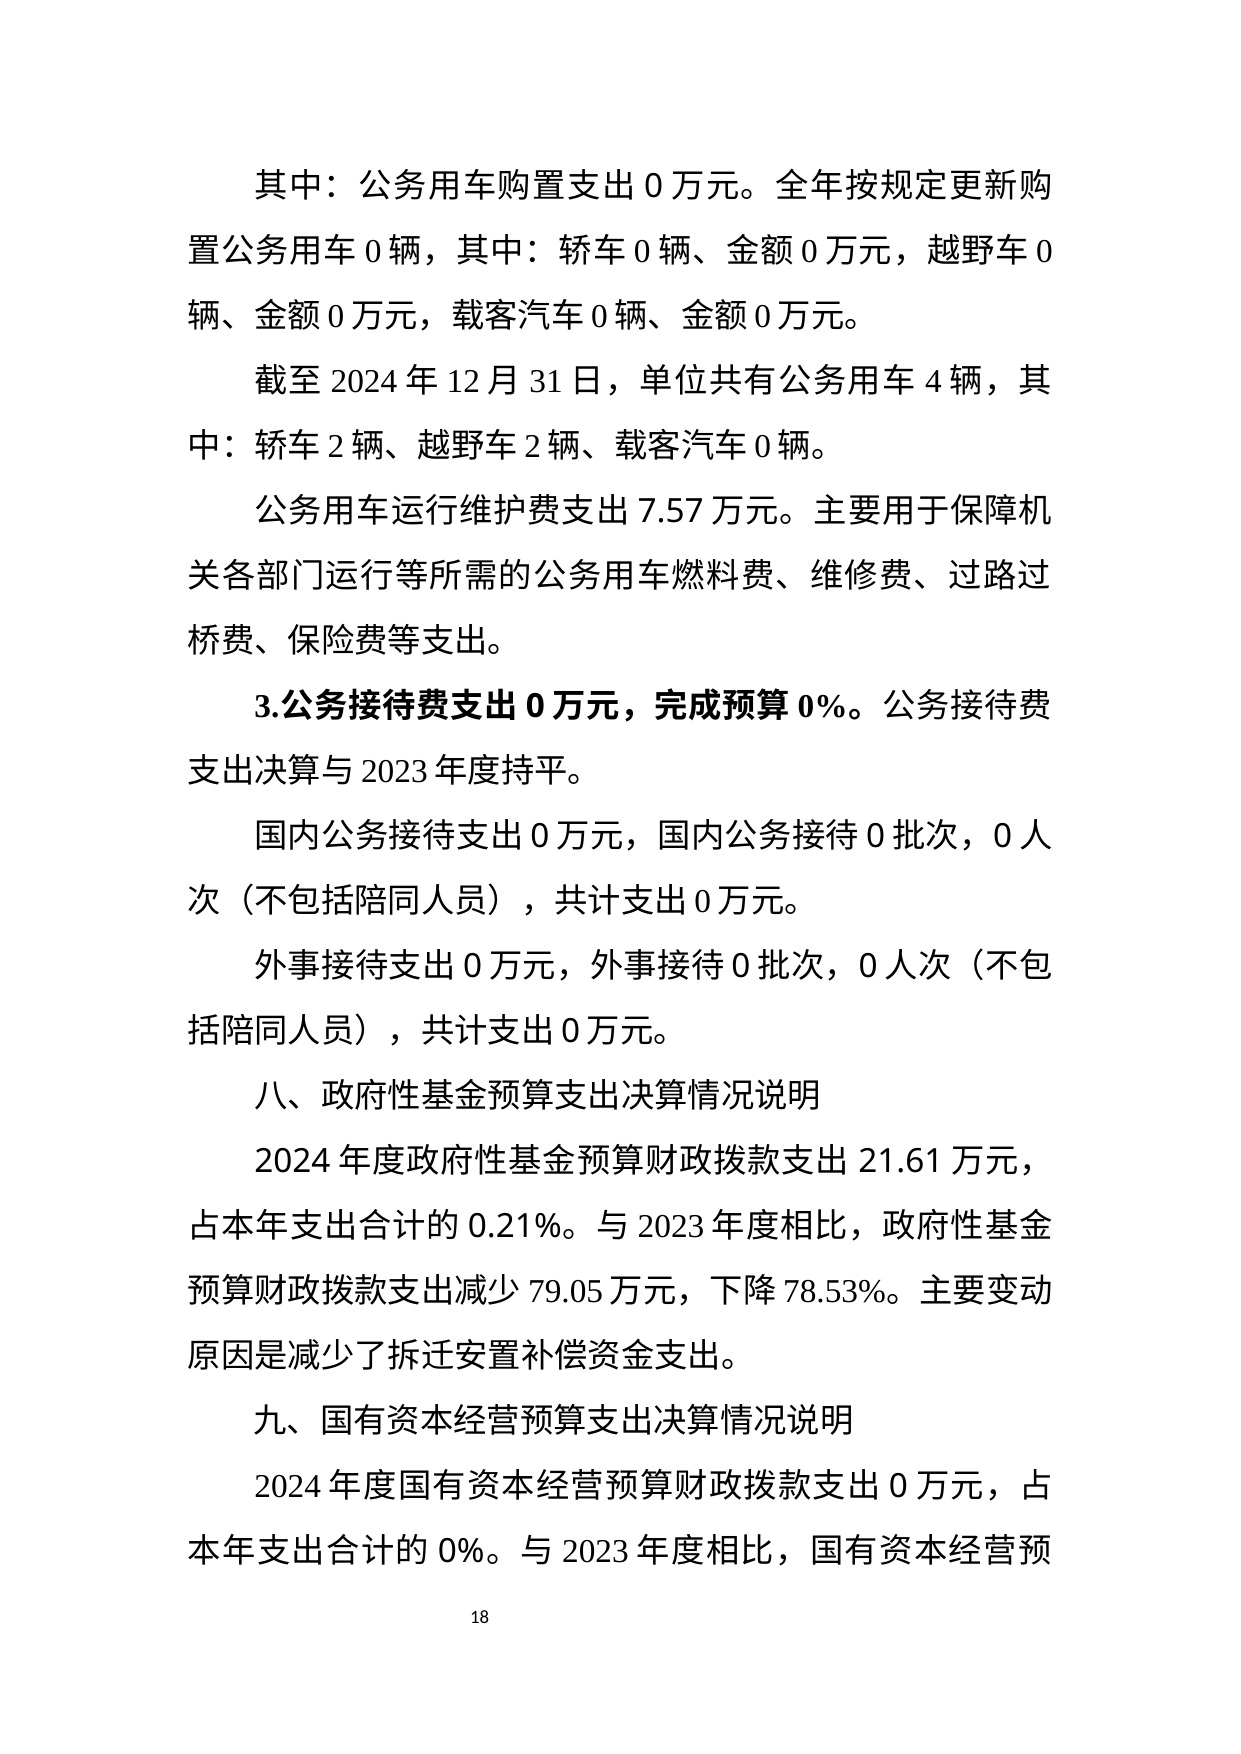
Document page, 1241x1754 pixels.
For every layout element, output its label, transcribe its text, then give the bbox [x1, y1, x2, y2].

text 其中：公务用车购置支出0万元。全年按规定更新购置公务用车0辆，其中：轿车0辆、金额0万元，越野车0辆、金额0万元，载客汽车0辆、金额0万元。 [187, 151, 1053, 346]
text 2024年度政府性基金预算财政拨款支出21.61万元，占本年支出合计的0.21%。与2023年度相比，政府性基金预算财政拨款支出减少79.05万元，下降78.53%。主要变动原因是减少了拆迁安置补偿资金支出。 [187, 1126, 1053, 1386]
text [187, 1451, 1053, 1581]
text 外事接待支出0万元，外事接待0批次，0人次（不包括陪同人员），共计支出0万元。 [187, 931, 1053, 1061]
text 国内公务接待支出0万元，国内公务接待0批次，0人次（不包括陪同人员），共计支出0万元。 [187, 801, 1053, 931]
text 截至2024年12月31日，单位共有公务用车4辆，其中：轿车2辆、越野车2辆、载客汽车0辆。 [187, 346, 1053, 476]
text 公务用车运行维护费支出7.57万元。主要用于保障机关各部门运行等所需的公务用车燃料费、维修费、过路过桥费、保险费等支出。 [187, 476, 1053, 671]
list 九、国有资本经营预算支出决算情况说明 [253, 1386, 1053, 1451]
text 八、政府性基金预算支出决算情况说明 [187, 1061, 1053, 1126]
text 3.公务接待费支出0万元，完成预算0%。公务接待费支出决算与2023年度持平。 [187, 671, 1053, 801]
